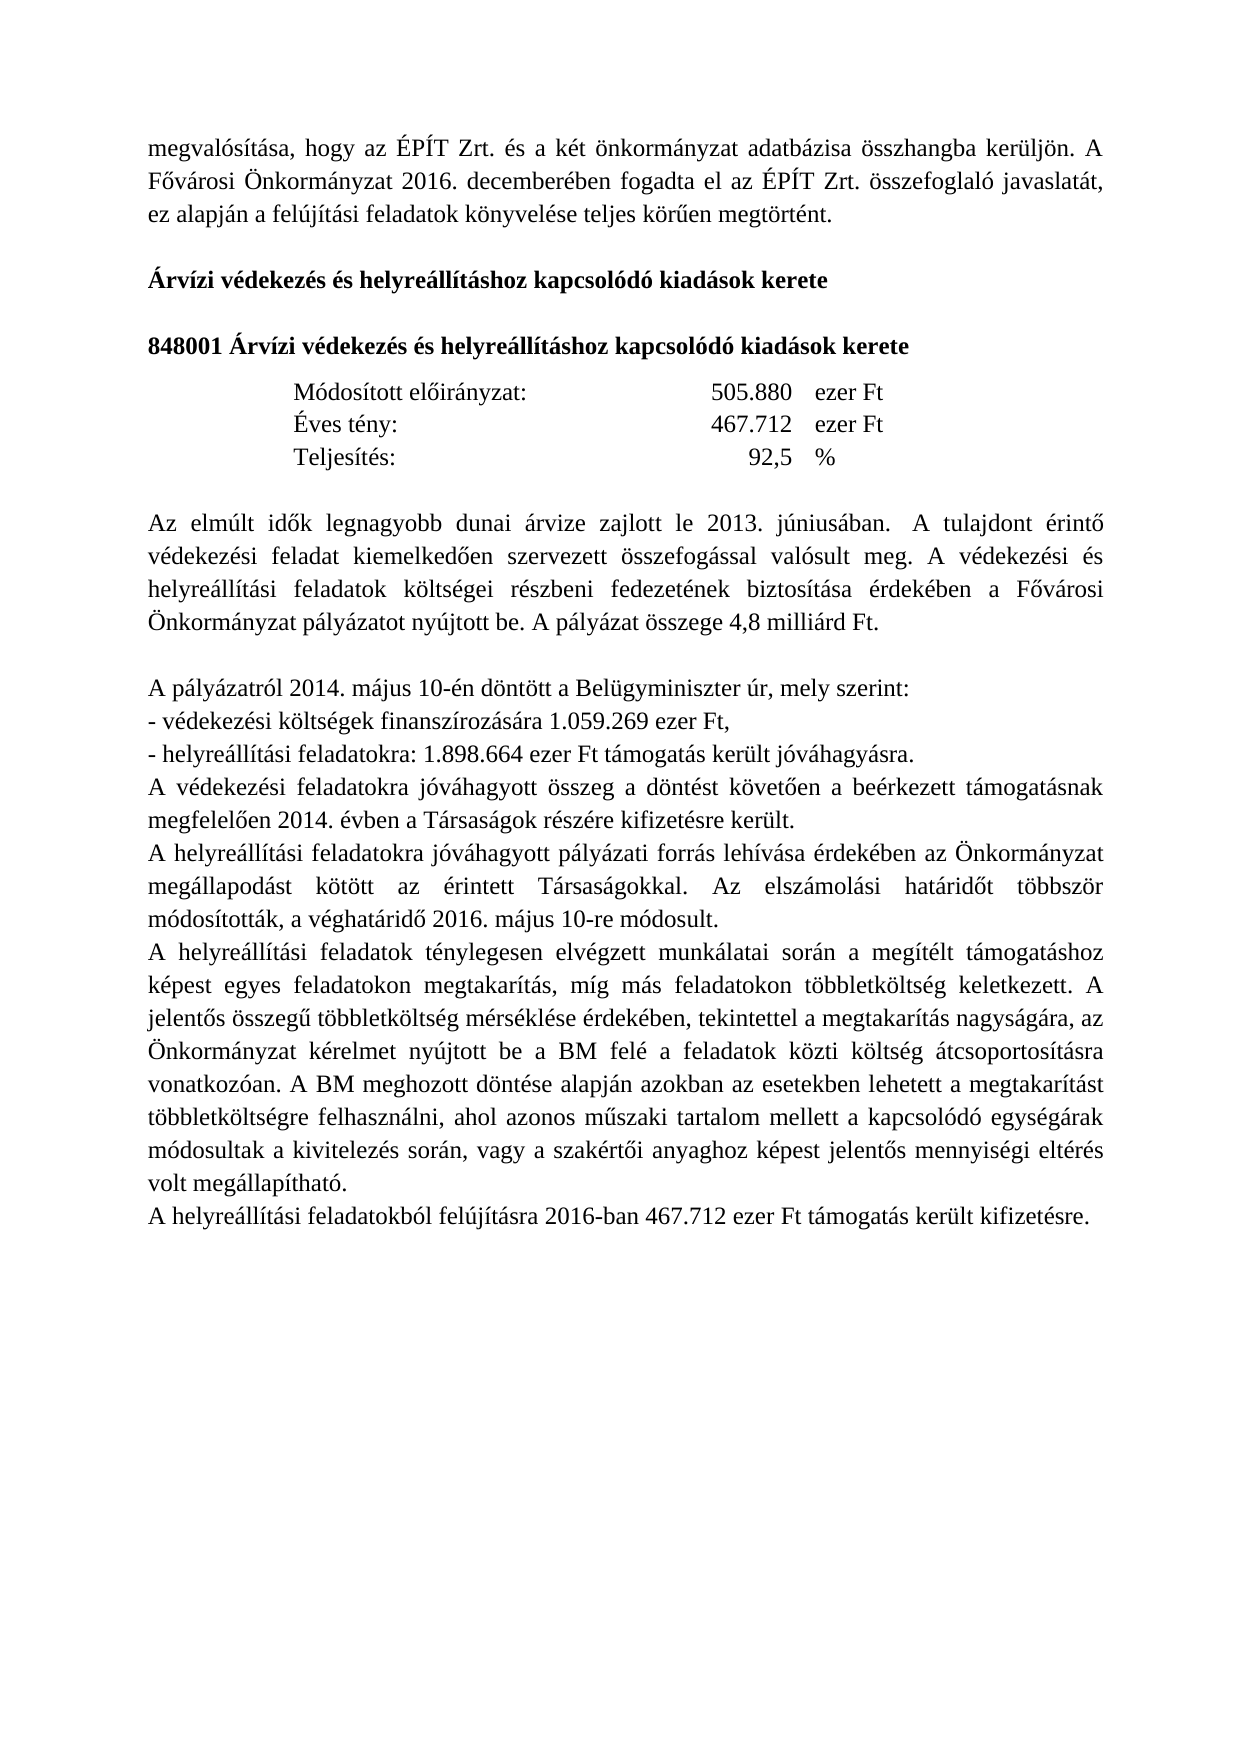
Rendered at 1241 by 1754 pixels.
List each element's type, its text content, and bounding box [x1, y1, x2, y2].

text - helyreállítási feladatokra: 1.898.664 ezer Ft támogatás került jóváhagyásra. [148, 739, 1104, 768]
table_cell % [803, 442, 970, 508]
table_cell 467.712 [656, 409, 803, 442]
text A védekezési feladatokra jóváhagyott összeg a döntést követően a beérkezett támogatásnak megfelelően 2014. évben a Társaságok részére kifizetésre került. [148, 772, 1104, 834]
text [148, 133, 1104, 228]
table_cell ezer Ft [803, 409, 970, 442]
text A pályázatról 2014. május 10-én döntött a Belügyminiszter úr, mely szerint: [148, 673, 1104, 702]
text 848001 Árvízi védekezés és helyreállításhoz kapcsolódó kiadások kerete [148, 331, 1104, 360]
text A helyreállítási feladatokra jóváhagyott pályázati forrás lehívása érdekében az Önkormányzat megállapodást kötött az érintett Társaságokkal. Az elszámolási határidőt többször módosították, a véghatáridő 2016. május 10-re módosult. [148, 838, 1104, 933]
text A helyreállítási feladatokból felújításra 2016-ban 467.712 ezer Ft támogatás került kifizetésre. [148, 1201, 1104, 1230]
table_cell 92,5 [656, 442, 803, 508]
table_cell Éves tény: [282, 409, 656, 442]
text Árvízi védekezés és helyreállításhoz kapcsolódó kiadások kerete [148, 265, 1104, 294]
table_cell Teljesítés: [282, 442, 656, 508]
text - védekezési költségek finanszírozására 1.059.269 ezer Ft, [148, 706, 1104, 735]
table_header 505.880 [656, 377, 803, 409]
text Az elmúlt idők legnagyobb dunai árvize zajlott le 2013. júniusában. A tulajdont érintő védekezési feladat kiemelkedően szervezett összefogással valósult meg. A védekezési és helyreállítási feladatok költségei részbeni fedezetének biztosítása érdekében a Fővárosi Önkormányzat pályázatot nyújtott be. A pályázat összege 4,8 milliárd Ft. [148, 508, 1104, 636]
table_header ezer Ft [803, 377, 970, 409]
table_header Módosított előirányzat: [282, 377, 656, 409]
text A helyreállítási feladatok ténylegesen elvégzett munkálatai során a megítélt támogatáshoz képest egyes feladatokon megtakarítás, míg más feladatokon többletköltség keletkezett. A jelentős összegű többletköltség mérséklése érdekében, tekintettel a megtakarítás nagyságára, az Önkormányzat kérelmet nyújtott be a BM felé a feladatok közti költség átcsoportosításra vonatkozóan. A BM meghozott döntése alapján azokban az esetekben lehetett a megtakarítást többletköltségre felhasználni, ahol azonos műszaki tartalom mellett a kapcsolódó egységárak módosultak a kivitelezés során, vagy a szakértői anyaghoz képest jelentős mennyiségi eltérés volt megállapítható. [148, 937, 1104, 1197]
